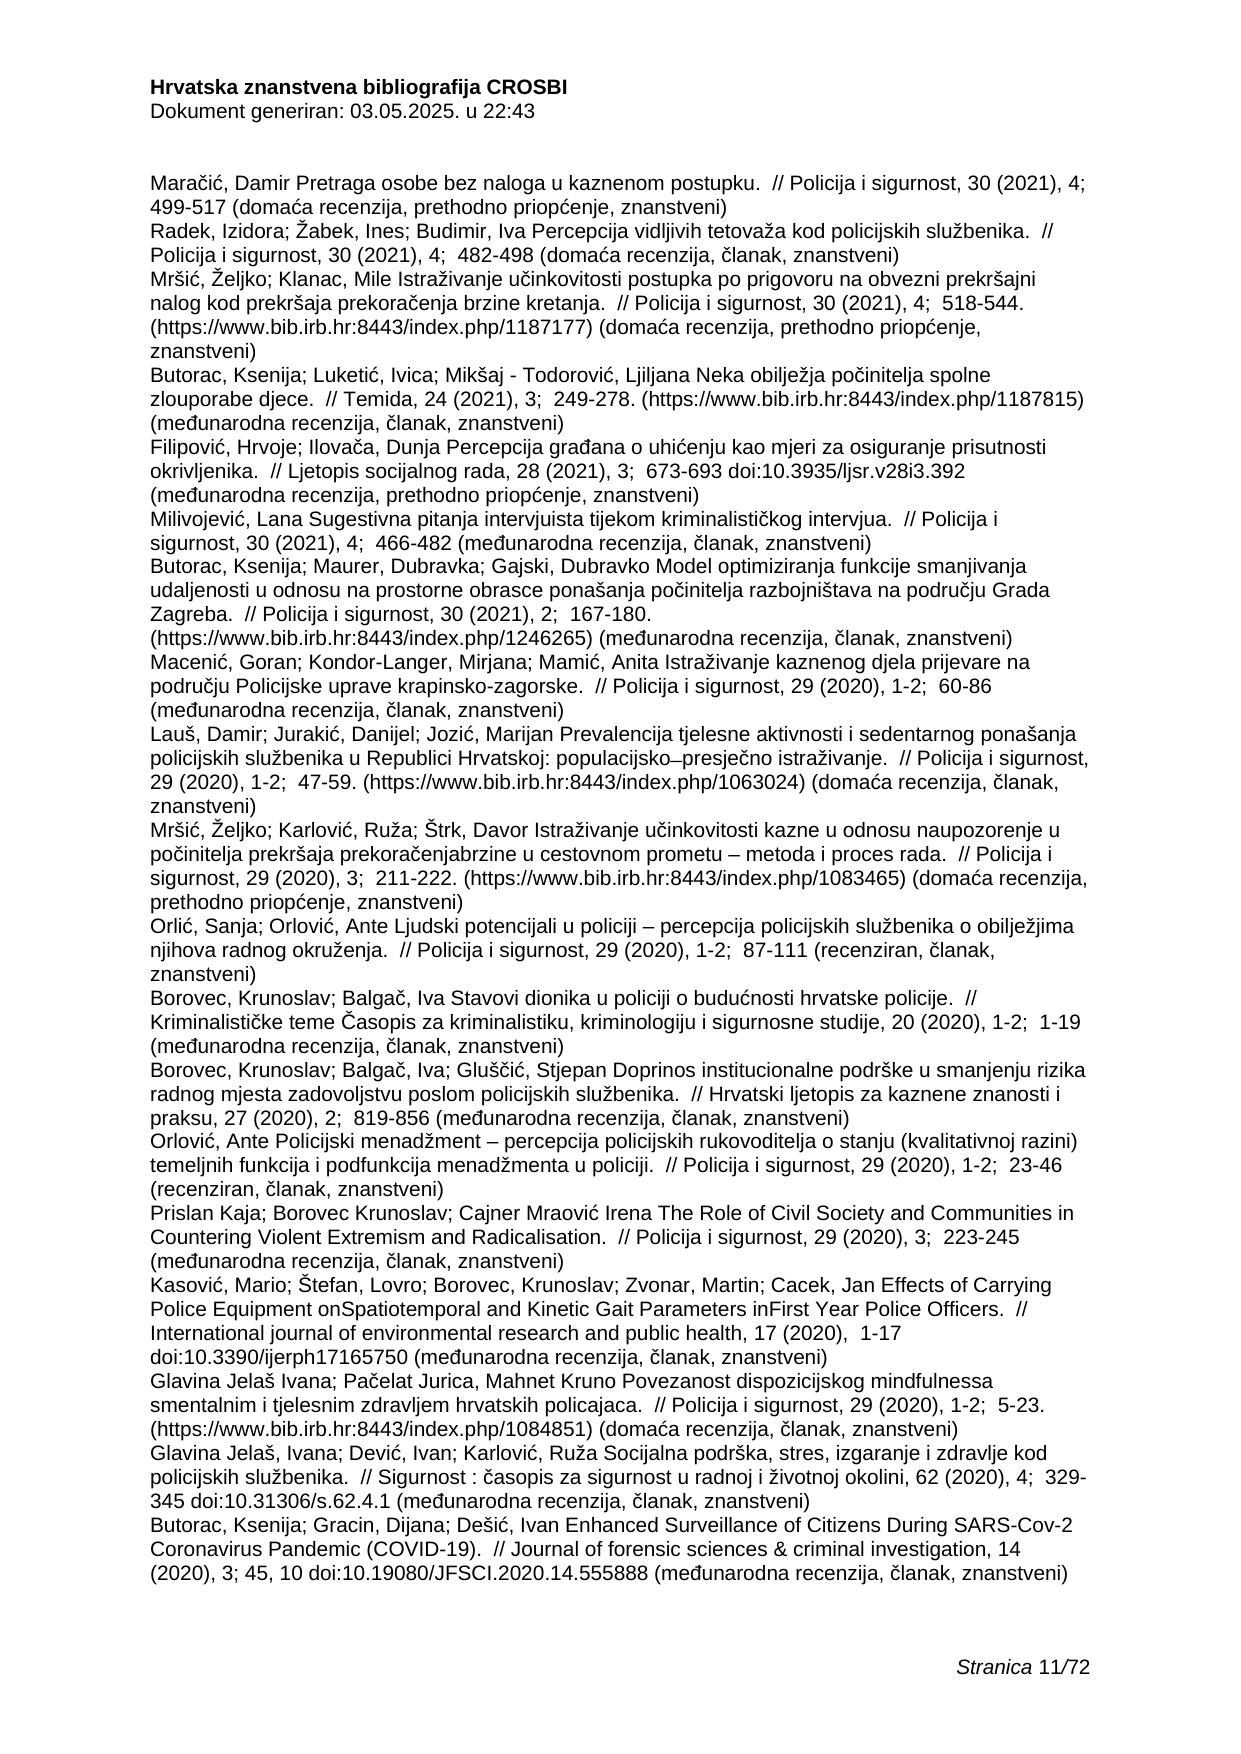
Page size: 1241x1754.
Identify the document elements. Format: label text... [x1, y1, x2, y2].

text Radek, Izidora; Žabek, Ines; Budimir, Iva [150, 219, 1090, 267]
text Borovec, Krunoslav; Balgač, Iva [150, 986, 1090, 1057]
text Macenić, Goran; Kondor-Langer, Mirjana; Mamić, Anita [150, 650, 1090, 722]
text Butorac, Ksenija; Gracin, Dijana; Dešić, Ivan [150, 1513, 1090, 1584]
text Lauš, Damir; Jurakić, Danijel; Jozić, Marijan [150, 722, 1090, 818]
text Kasović, Mario; Štefan, Lovro; Borovec, Krunoslav; Zvonar, Martin; Cacek, Jan [150, 1273, 1090, 1369]
text Orlović, Ante [150, 1129, 1090, 1201]
text Glavina Jelaš, Ivana; Dević, Ivan; Karlović, Ruža [150, 1441, 1090, 1513]
text Butorac, Ksenija; Maurer, Dubravka; Gajski, Dubravko [150, 554, 1090, 650]
text Borovec, Krunoslav; Balgač, Iva; Gluščić, Stjepan [150, 1057, 1090, 1129]
text Glavina Jelaš Ivana; Pačelat Jurica, Mahnet Kruno [150, 1369, 1090, 1441]
text Orlić, Sanja; Orlović, Ante [150, 914, 1090, 986]
text Butorac, Ksenija; Luketić, Ivica; Mikšaj - Todorović, Ljiljana [150, 363, 1090, 434]
text Maračić, Damir [150, 171, 1090, 219]
text Prislan Kaja; Borovec Krunoslav; Cajner Mraović Irena [150, 1201, 1090, 1273]
text Filipović, Hrvoje; Ilovača, Dunja [150, 434, 1090, 506]
text Mršić, Željko; Klanac, Mile [150, 267, 1090, 363]
text Mršić, Željko; Karlović, Ruža; Štrk, Davor [150, 818, 1090, 914]
text Milivojević, Lana [150, 506, 1090, 554]
